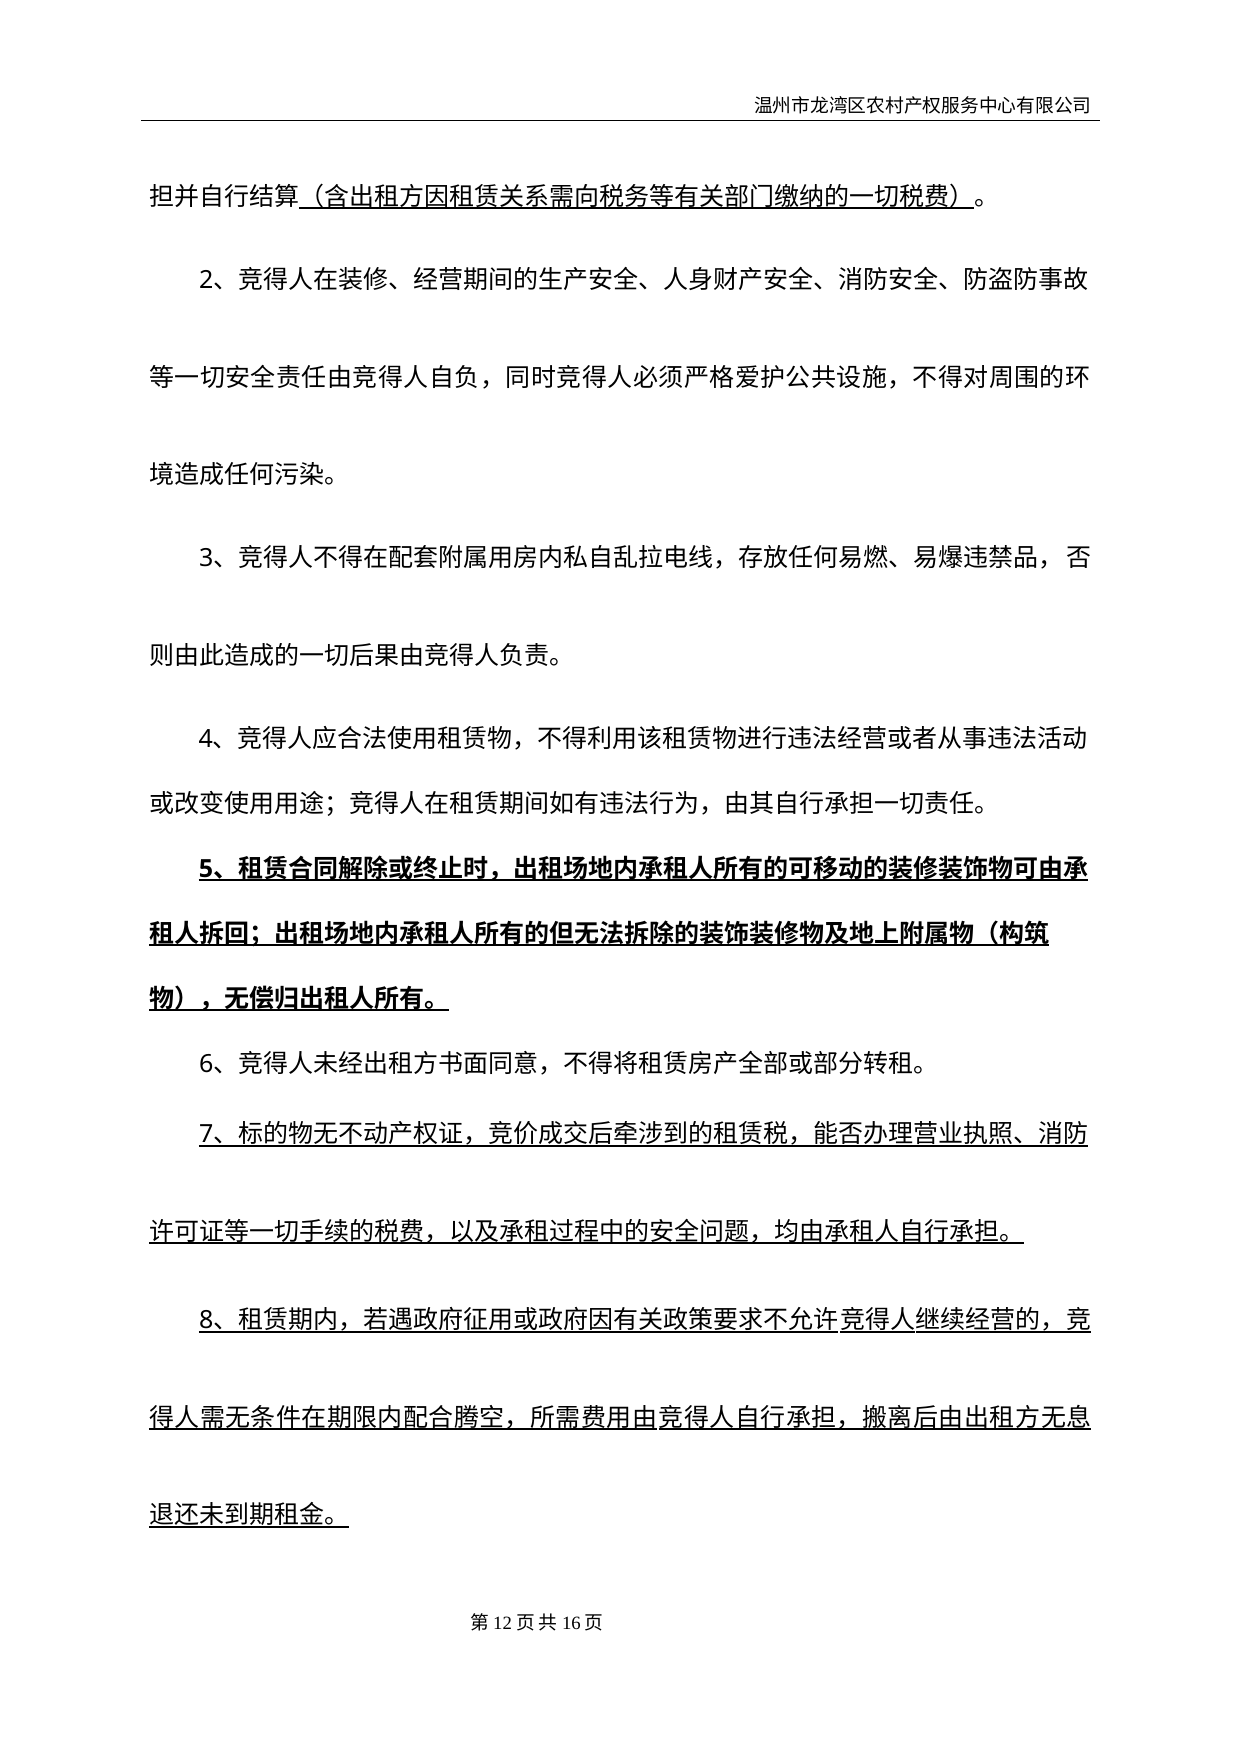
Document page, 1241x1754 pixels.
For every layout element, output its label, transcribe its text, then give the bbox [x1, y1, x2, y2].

text 2、竞得人在装修、经营期间的生产安全、人身财产安全、消防安全、防盗防事故等一切安全责任由竞得人自负，同时竞得人必须严格爱护公共设施，不得对周围的环境造成任何污染。 [149, 245, 1091, 505]
text 4、竞得人应合法使用租赁物，不得利用该租赁物进行违法经营或者从事违法活动或改变使用用途；竞得人在租赁期间如有违法行为，由其自行承担一切责任。 [149, 704, 1091, 834]
text 8、租赁期内，若遇政府征用或政府因有关政策要求不允许竞得人继续经营的，竞得人需无条件在期限内配合腾空，所需费用由竞得人自行承担，搬离后由出租方无息退还未到期租金。 [149, 1285, 1091, 1545]
text 3、竞得人不得在配套附属用房内私自乱拉电线，存放任何易燃、易爆违禁品，否则由此造成的一切后果由竞得人负责。 [149, 523, 1091, 686]
text 7、标的物无不动产权证，竞价成交后牵涉到的租赁税，能否办理营业执照、消防许可证等一切手续的税费，以及承租过程中的安全问题，均由承租人自行承担。 [149, 1099, 1091, 1262]
text 6、竞得人未经出租方书面同意，不得将租赁房产全部或部分转租。 [149, 1029, 1091, 1094]
text 5、租赁合同解除或终止时，出租场地内承租人所有的可移动的装修装饰物可由承租人拆回；出租场地内承租人所有的但无法拆除的装饰装修物及地上附属物（构筑物），无偿归出租人所有。 [149, 834, 1091, 1029]
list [149, 162, 1091, 227]
